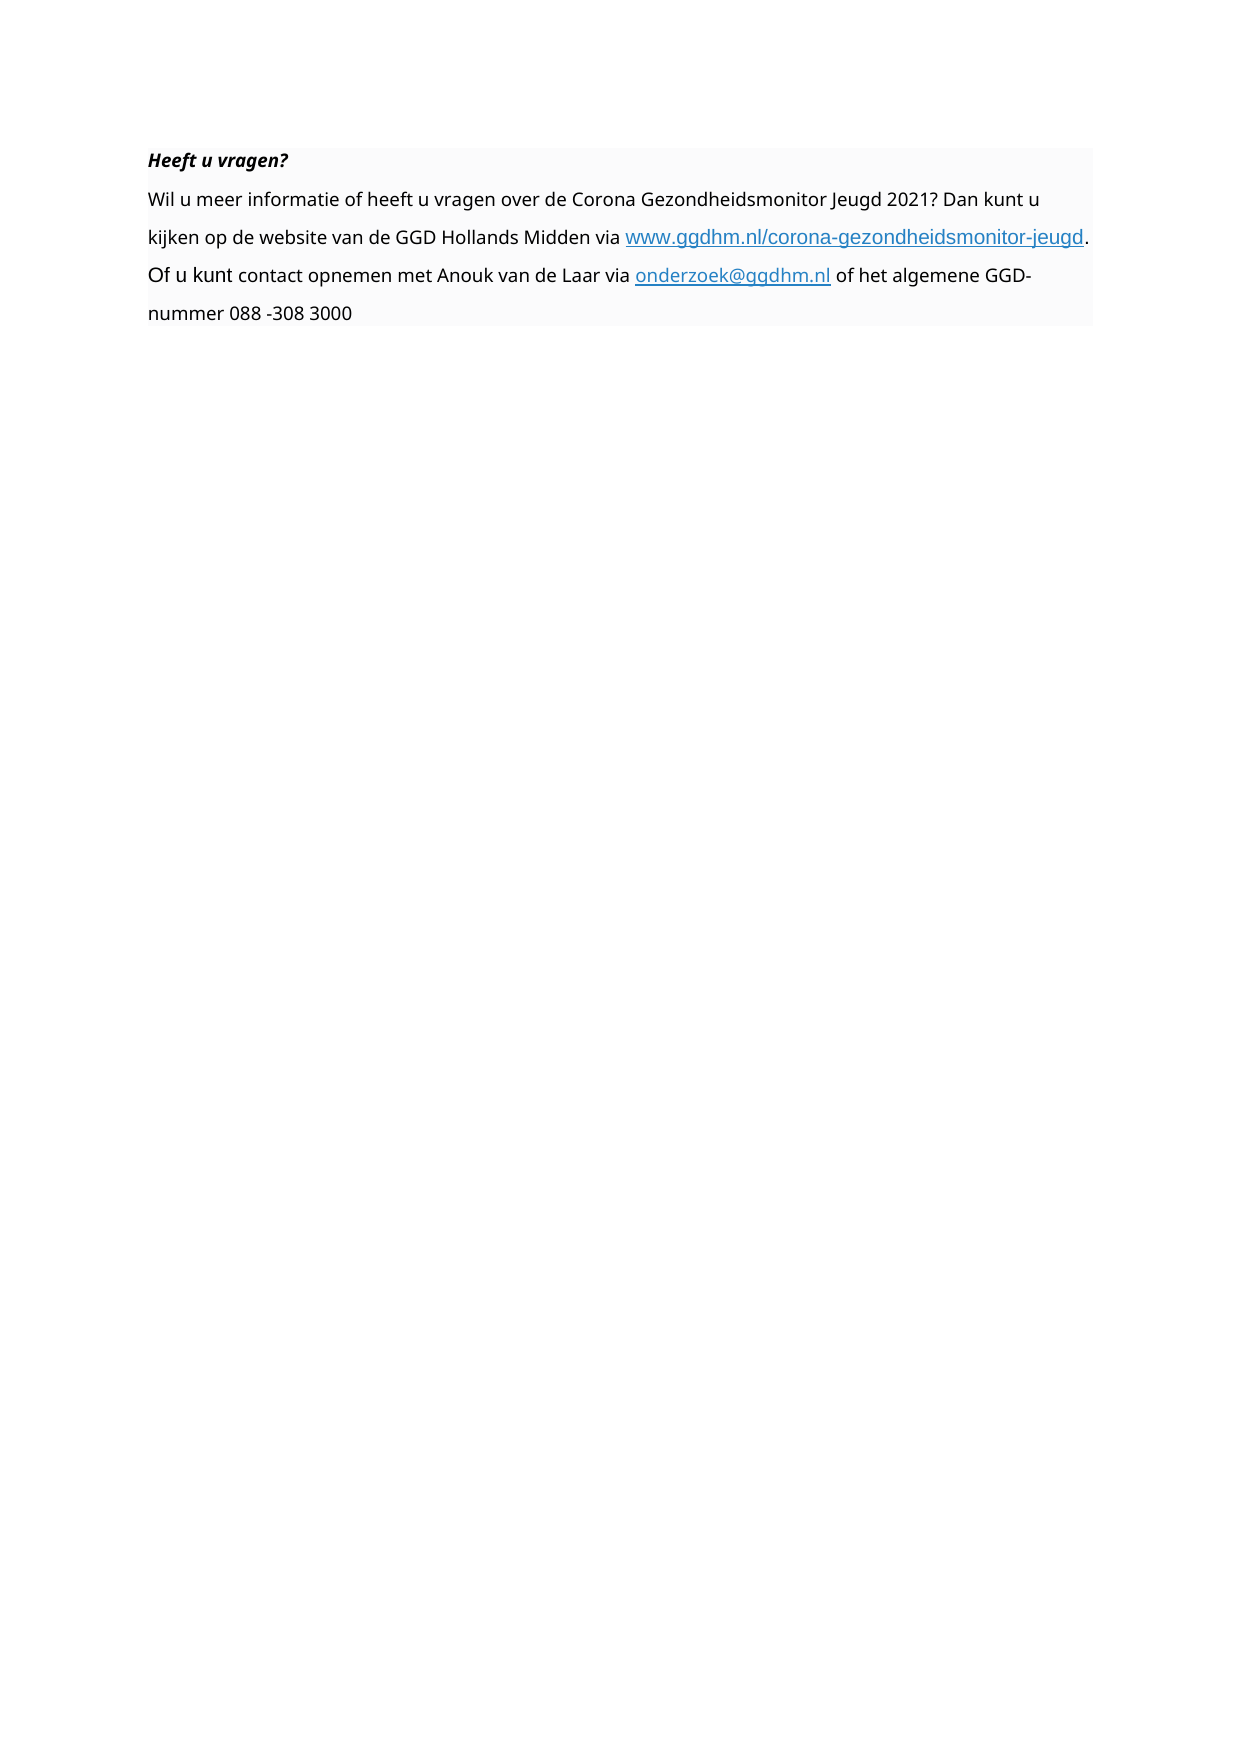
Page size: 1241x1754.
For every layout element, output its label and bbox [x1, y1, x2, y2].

text [148, 148, 1093, 326]
